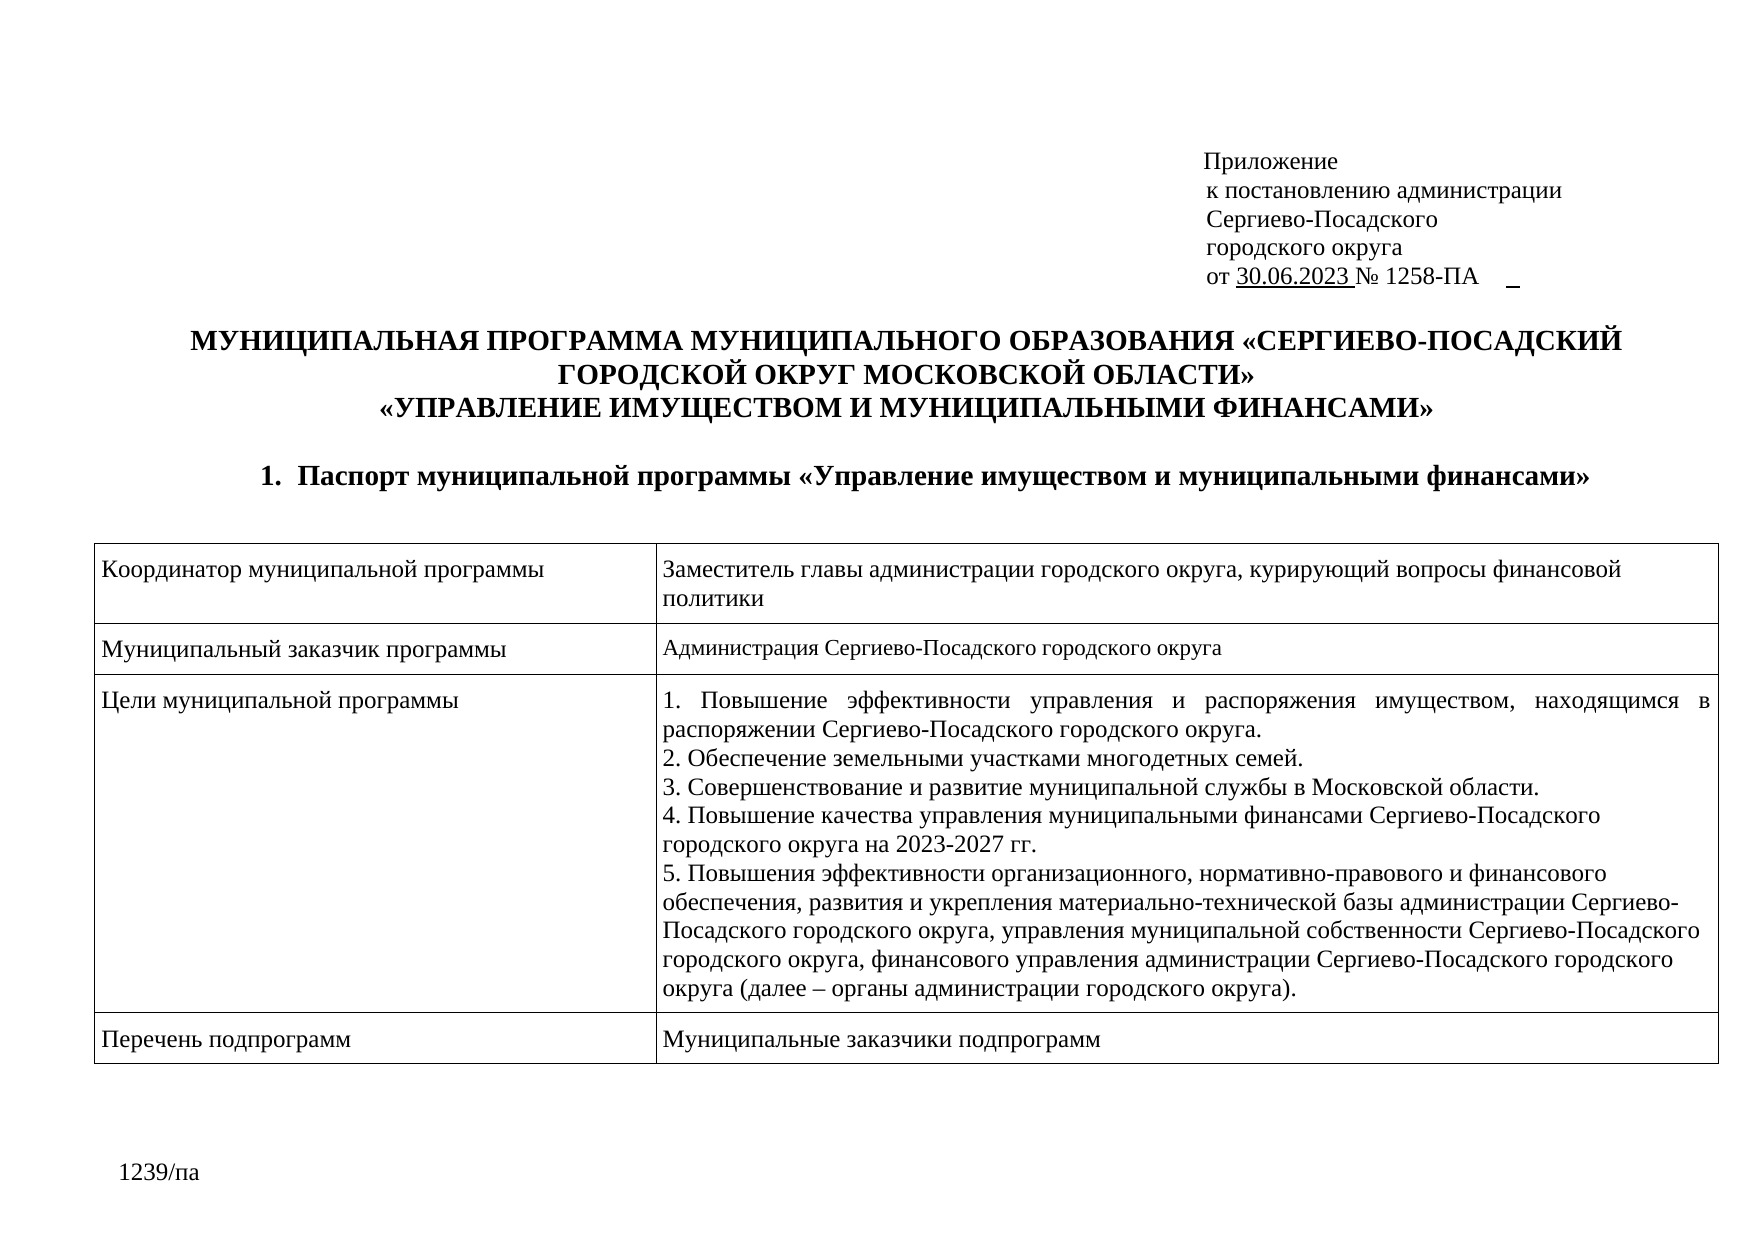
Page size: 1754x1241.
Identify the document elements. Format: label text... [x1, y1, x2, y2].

text «УПРАВЛЕНИЕ ИМУЩЕСТВОМ И МУНИЦИПАЛЬНЫМИ ФИНАНСАМИ» [118, 391, 1695, 424]
table_header Заместитель главы администрации городского округа, курирующий вопросы финансовой политики [657, 544, 1718, 623]
text к постановлению администрации [118, 175, 1695, 204]
table_header Координатор муниципальной программы [95, 544, 656, 623]
table_cell Муниципальные заказчики подпрограмм [657, 1013, 1718, 1063]
table_cell Администрация Сергиево-Посадского городского округа [657, 624, 1718, 674]
text Сергиево-Посадского [118, 204, 1695, 232]
text от 30.06.2023 № 1258-ПА [118, 261, 1695, 290]
text МУНИЦИПАЛЬНАЯ ПРОГРАММА МУНИЦИПАЛЬНОГО ОБРАЗОВАНИЯ «СЕРГИЕВО-ПОСАДСКИЙ ГОРОДСКОЙ ОКРУГ МОСКОВСКОЙ ОБЛАСТИ» [118, 323, 1695, 391]
table_cell 1. Повышение эффективности управления и распоряжения имуществом, находящимся в распоряжении Сергиево-Посадского городского округа. 2. Обеспечение земельными участками многодетных семей. 3. Совершенствование и развитие муниципальной службы в Московской области. 4. Повышение качества управления муниципальными финансами Сергиево-Посадского городского округа на 2023-2027 гг. 5. Повышения эффективности организационного, нормативно-правового и финансового обеспечения, развития и укрепления материально-технической базы администрации Сергиево-Посадского городского округа, управления муниципальной собственности Сергиево-Посадского городского округа, финансового управления администрации Сергиево-Посадского городского округа (далее – органы администрации городского округа). [657, 675, 1718, 1012]
text городского округа [118, 232, 1695, 261]
list Паспорт муниципальной программы «Управление имуществом и муниципальными финансами» [156, 458, 1695, 491]
table_cell Перечень подпрограмм [95, 1013, 656, 1063]
table_cell Муниципальный заказчик программы [95, 624, 656, 674]
table_cell Цели муниципальной программы [95, 675, 656, 1012]
text Приложение [118, 146, 1695, 175]
